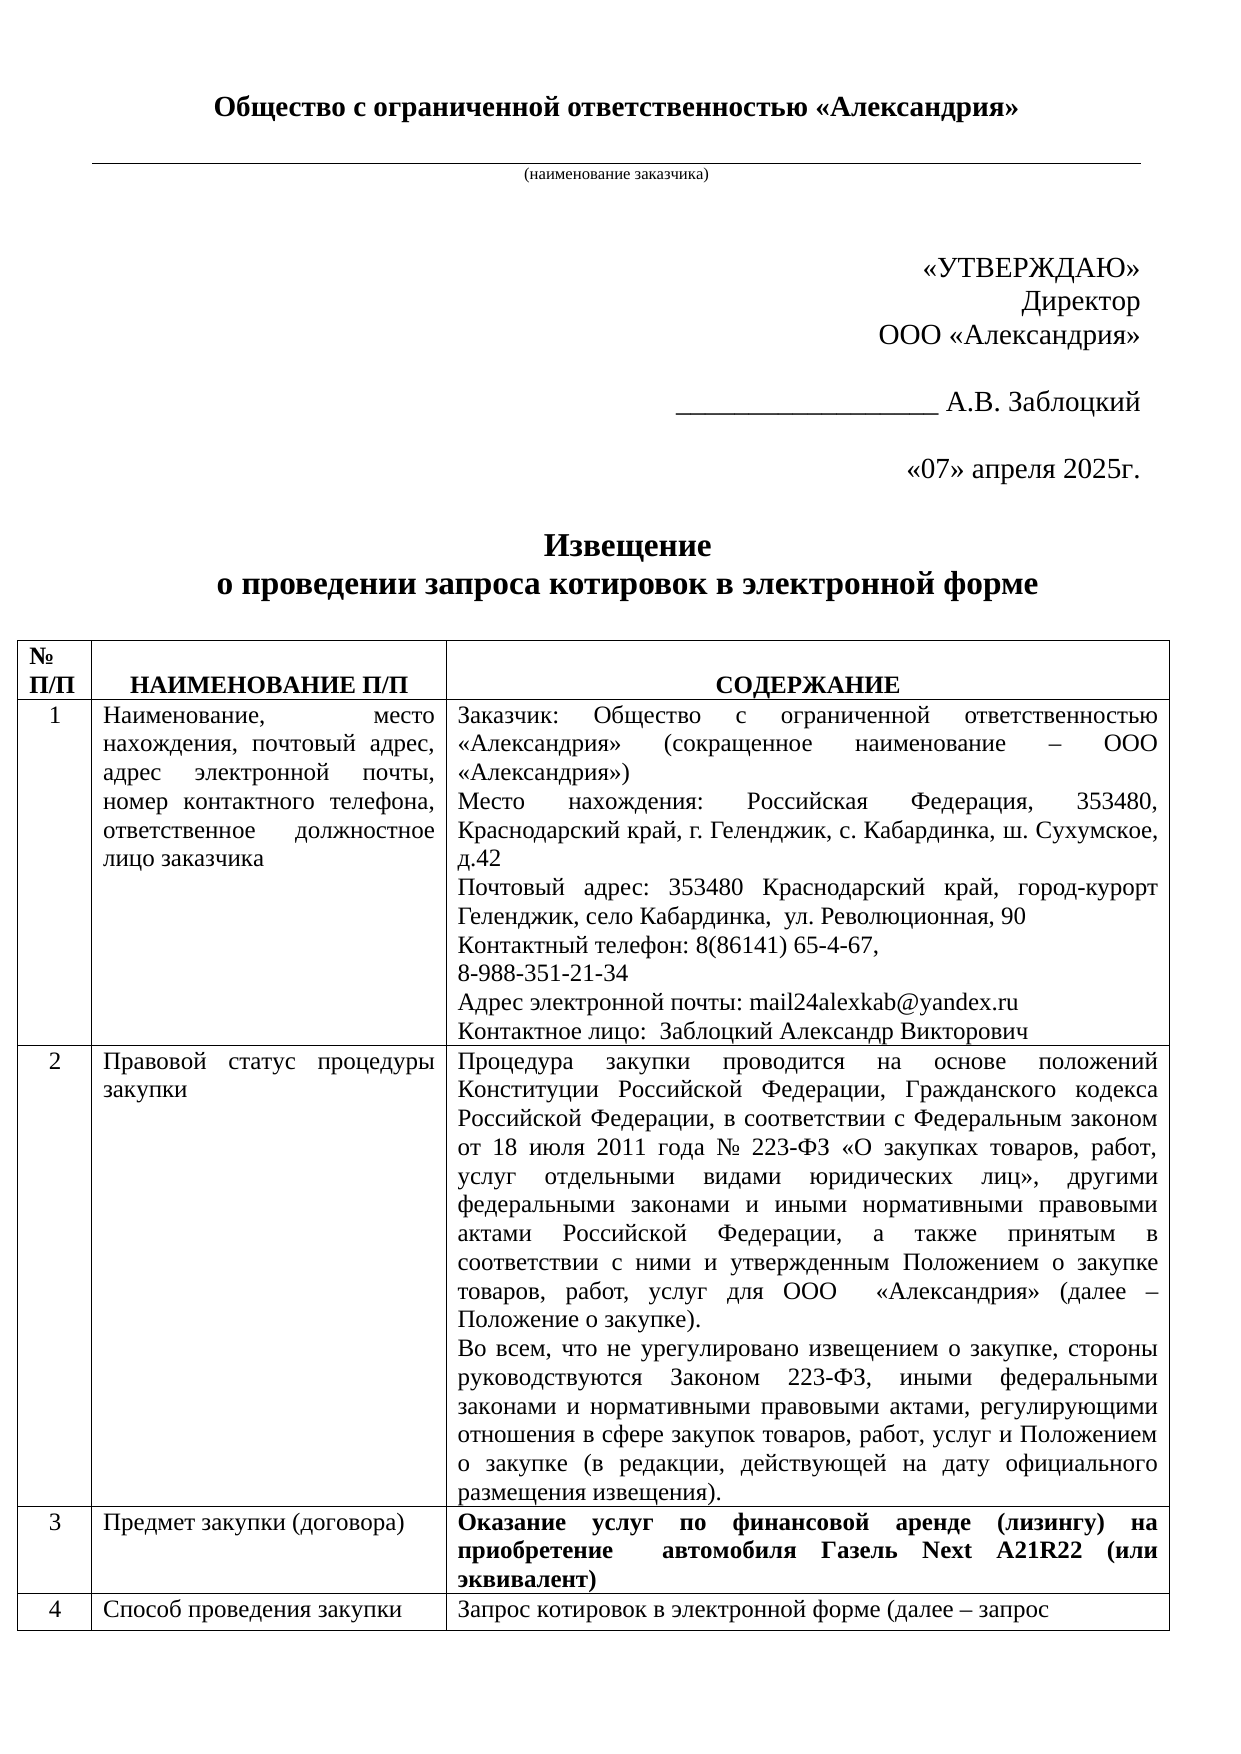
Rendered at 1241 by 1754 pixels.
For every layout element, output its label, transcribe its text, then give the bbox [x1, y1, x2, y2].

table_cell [447, 1594, 1169, 1629]
table_cell 3 [18, 1507, 91, 1593]
table_cell Правовой статус процедуры закупки [92, 1046, 446, 1506]
table_cell Предмет закупки (договора) [92, 1507, 446, 1593]
text о проведении запроса котировок в электронной форме [103, 563, 1152, 602]
table_header «УТВЕРЖДАЮ» Директор ООО «Александрия» __________________ А.В. Заблоцкий «07» апреля 2025г. [553, 250, 1152, 487]
table_header сОДЕРЖАНИЕ [447, 641, 1169, 699]
table_cell 2 [18, 1046, 91, 1506]
table_header № П/П [18, 641, 91, 699]
text Извещение [103, 525, 1152, 563]
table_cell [92, 1594, 446, 1629]
table_cell Наименование, место нахождения, почтовый адрес, адрес электронной почты, номер контактного телефона, ответственное должностное лицо заказчика [92, 700, 446, 1045]
table_cell Заказчик: Общество с ограниченной ответственностью «Александрия» (сокращенное наименование – ООО «Александрия») Место нахождения: Российская Федерация, 353480, Краснодарский край, г. Геленджик, с. Кабардинка, ш. Сухумское, д.42 Почтовый адрес: 353480 Краснодарский край, город-курорт Геленджик, село Кабардинка, ул. Революционная, 90 Контактный телефон: 8(86141) 65-4-67, 8-988-351-21-34 Адрес электронной почты: mail24alexkab@yandex.ru Контактное лицо: Заблоцкий Александр Викторович [447, 700, 1169, 1045]
table_cell Процедура закупки проводится на основе положений Конституции Российской Федерации, Гражданского кодекса Российской Федерации, в соответствии с Федеральным законом от 18 июля 2011 года № 223-ФЗ «О закупках товаров, работ, услуг отдельными видами юридических лиц», другими федеральными законами и иными нормативными правовыми актами Российской Федерации, а также принятым в соответствии с ними и утвержденным Положением о закупке товаров, работ, услуг для ООО «Александрия» (далее – Положение о закупке). Во всем, что не урегулировано извещением о закупке, стороны руководствуются Законом 223-ФЗ, иными федеральными законами и нормативными правовыми актами, регулирующими отношения в сфере закупок товаров, работ, услуг и Положением о закупке (в редакции, действующей на дату официального размещения извещения). [447, 1046, 1169, 1506]
table_header нАИМЕНОВАНИЕ П/П [92, 641, 446, 699]
table_cell 4 [18, 1594, 91, 1629]
table_header Общество с ограниченной ответственностью «Александрия» [92, 90, 1141, 162]
table_cell Оказание услуг по финансовой аренде (лизингу) на приобретение автомобиля Газель Next А21R22 (или эквивалент) [447, 1507, 1169, 1593]
table_cell 1 [18, 700, 91, 1045]
table_cell (наименование заказчика) [92, 164, 1141, 183]
